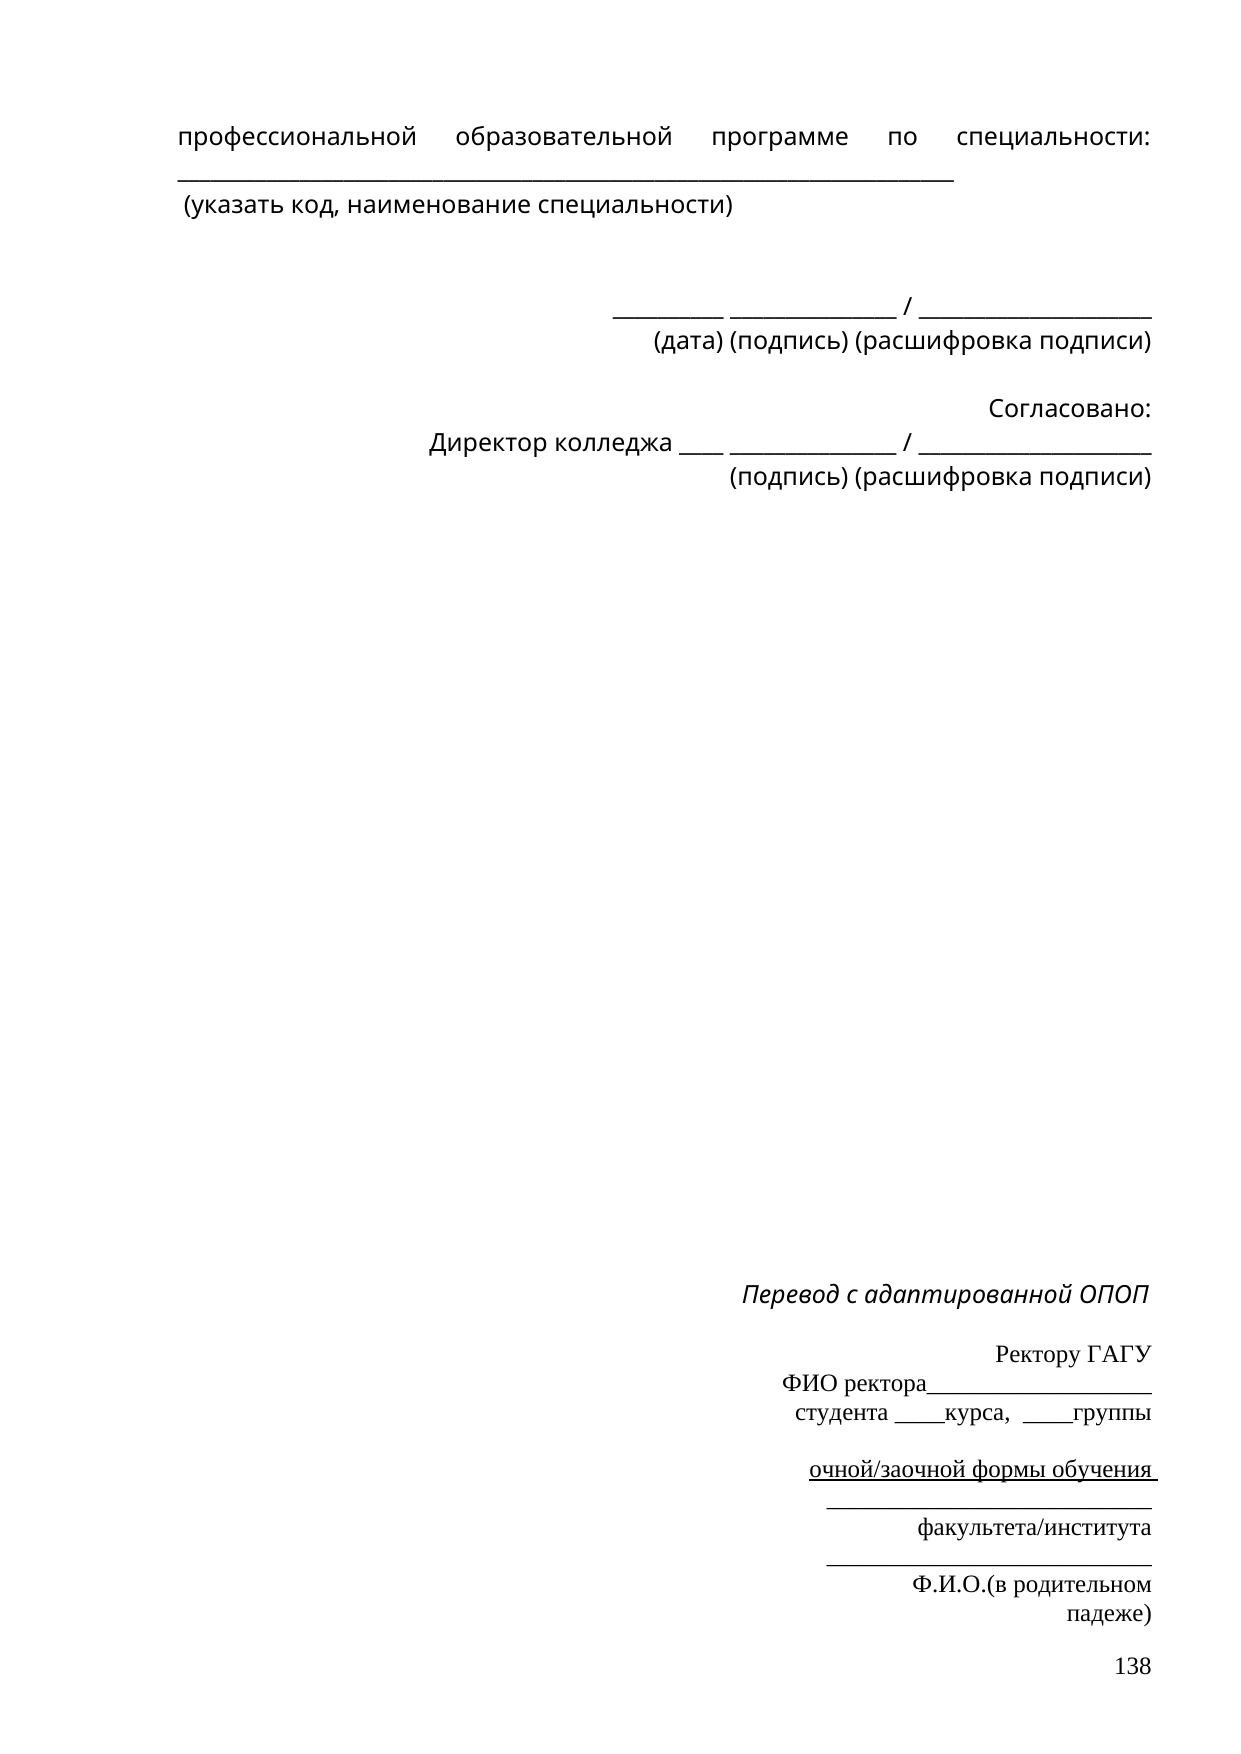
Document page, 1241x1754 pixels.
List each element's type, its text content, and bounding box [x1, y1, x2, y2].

text очной/заочной формы обучения [683, 1454, 1152, 1483]
text __________________________ [683, 1483, 1152, 1512]
text Директор колледжа ____ _______________ / _____________________ [177, 425, 1152, 459]
text __________________________ [683, 1540, 1152, 1569]
text __________ _______________ / _____________________ [177, 288, 1152, 322]
text Ректору ГАГУ [683, 1339, 1152, 1368]
text (подпись) (расшифровка подписи) [177, 459, 1152, 493]
text Согласовано: [177, 391, 1152, 425]
text (дата) (подпись) (расшифровка подписи) [177, 322, 1152, 357]
text ФИО ректора__________________ [683, 1368, 1152, 1397]
text Перевод с адаптированной ОПОП [650, 1276, 1152, 1310]
text факультета/института [683, 1512, 1152, 1540]
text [177, 118, 1152, 186]
text Ф.И.О.(в родительном падеже) [683, 1569, 1152, 1627]
text студента ____курса, ____группы [683, 1397, 1152, 1425]
text (указать код, наименование специальности) [177, 186, 1152, 220]
